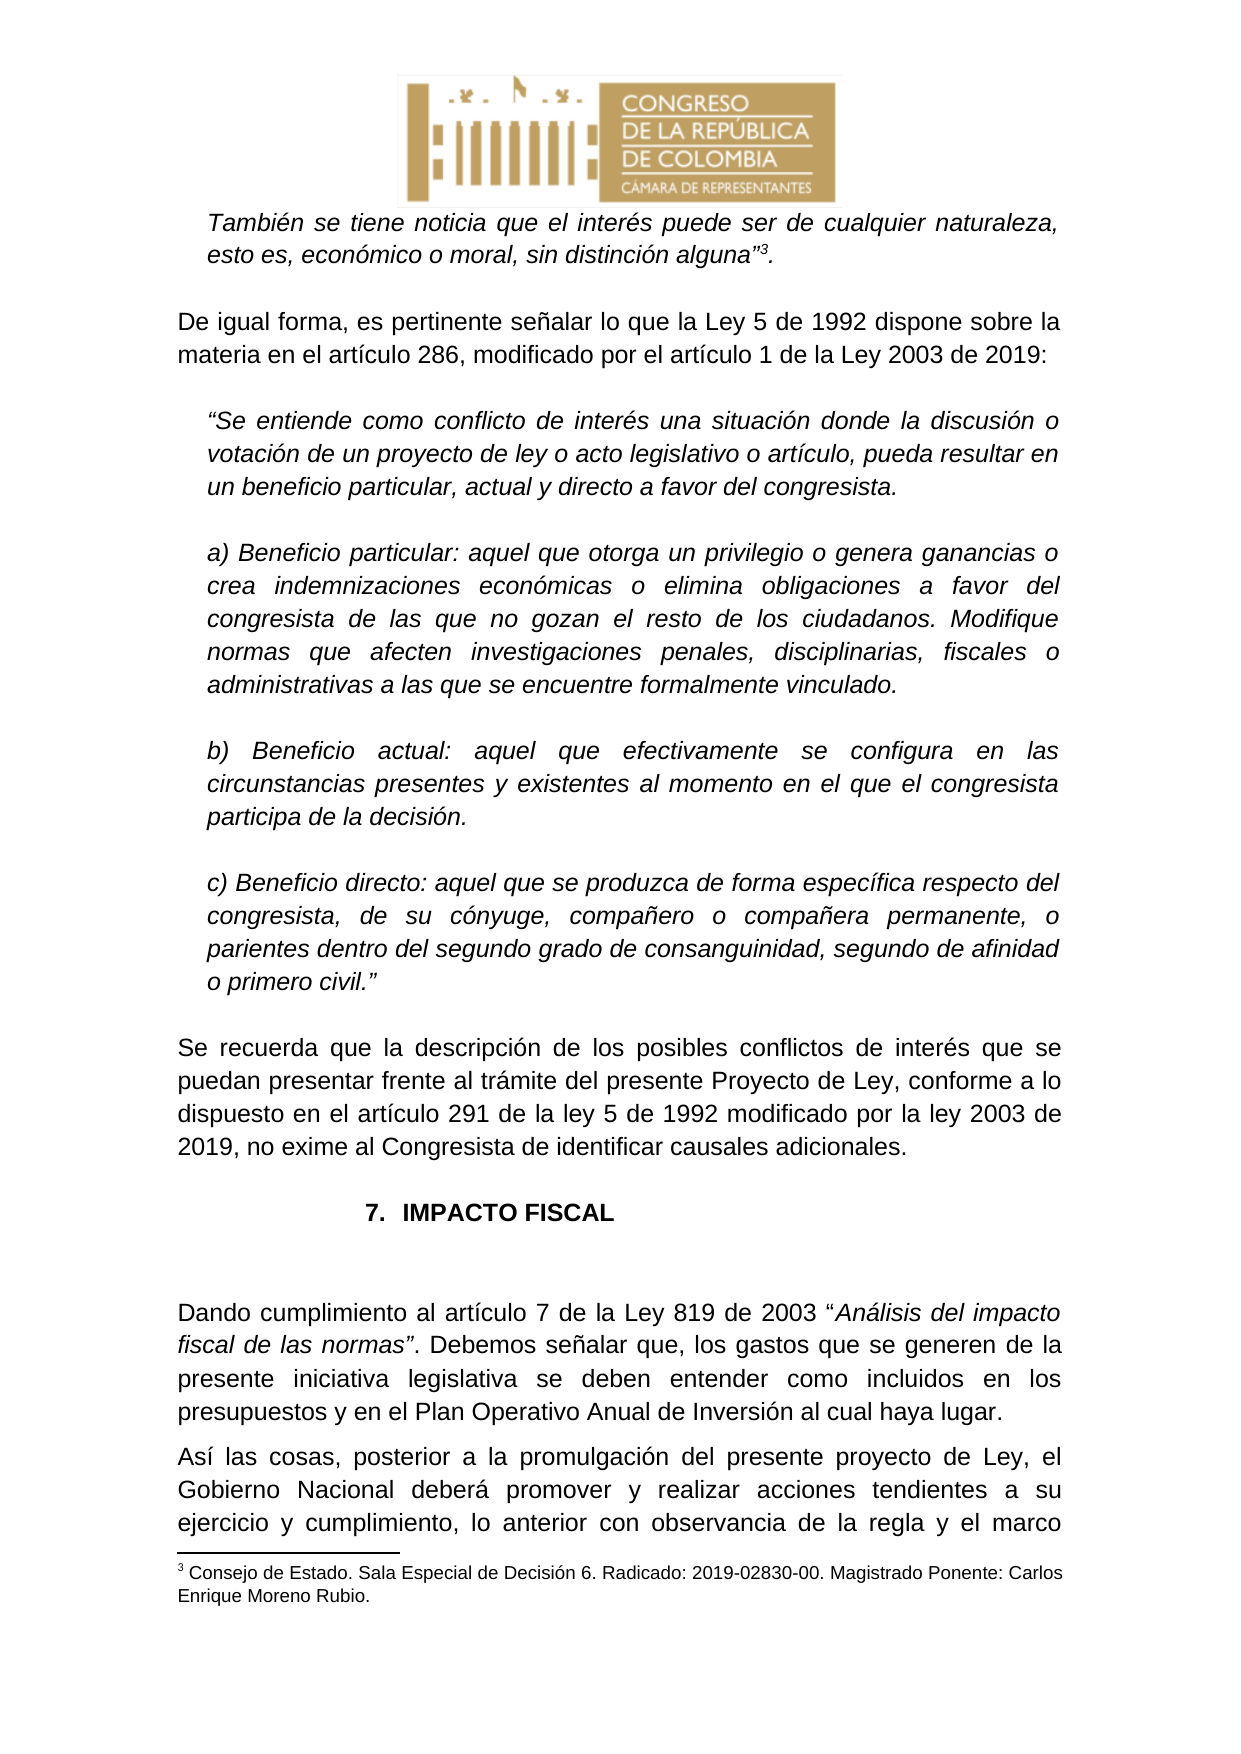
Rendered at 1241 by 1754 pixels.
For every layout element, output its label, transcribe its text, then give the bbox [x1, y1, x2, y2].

text Se recuerda que la descripción de los posibles conflictos de interés que se puedan presentar frente al trámite del presente Proyecto de Ley, conforme a lo dispuesto en el artículo 291 de la ley 5 de 1992 modificado por la ley 2003 de 2019, no exime al Congresista de identificar causales adicionales. [177, 1033, 1063, 1161]
text De igual forma, es pertinente señalar lo que la Ley 5 de 1992 dispone sobre la materia en el artículo 286, modificado por el artículo 1 de la Ley 2003 de 2019: [177, 307, 1063, 368]
list IMPACTO FISCAL [365, 1198, 1063, 1227]
text “Se entiende como conflicto de interés una situación donde la discusión o votación de un proyecto de ley o acto legislativo o artículo, pueda resultar en un beneficio particular, actual y directo a favor del congresista. [207, 406, 1063, 500]
text b) Beneficio actual: aquel que efectivamente se configura en las circunstancias presentes y existentes al momento en el que el congresista participa de la decisión. [207, 736, 1063, 831]
text a) Beneficio particular: aquel que otorga un privilegio o genera ganancias o crea indemnizaciones económicas o elimina obligaciones a favor del congresista de las que no gozan el resto de los ciudadanos. Modifique normas que afecten investigaciones penales, disciplinarias, fiscales o administrativas a las que se encuentre formalmente vinculado. [207, 538, 1063, 698]
picture [397, 73, 843, 208]
text Dando cumplimiento al artículo 7 de la Ley 819 de 2003 “Análisis del impacto fiscal de las normas”. Debemos señalar que, los gastos que se generen de la presente iniciativa legislativa se deben entender como incluidos en los presupuestos y en el Plan Operativo Anual de Inversión al cual haya lugar. [177, 1297, 1063, 1425]
text c) Beneficio directo: aquel que se produzca de forma específica respecto del congresista, de su cónyuge, compañero o compañera permanente, o parientes dentro del segundo grado de consanguinidad, segundo de afinidad o primero civil.” [207, 868, 1063, 996]
